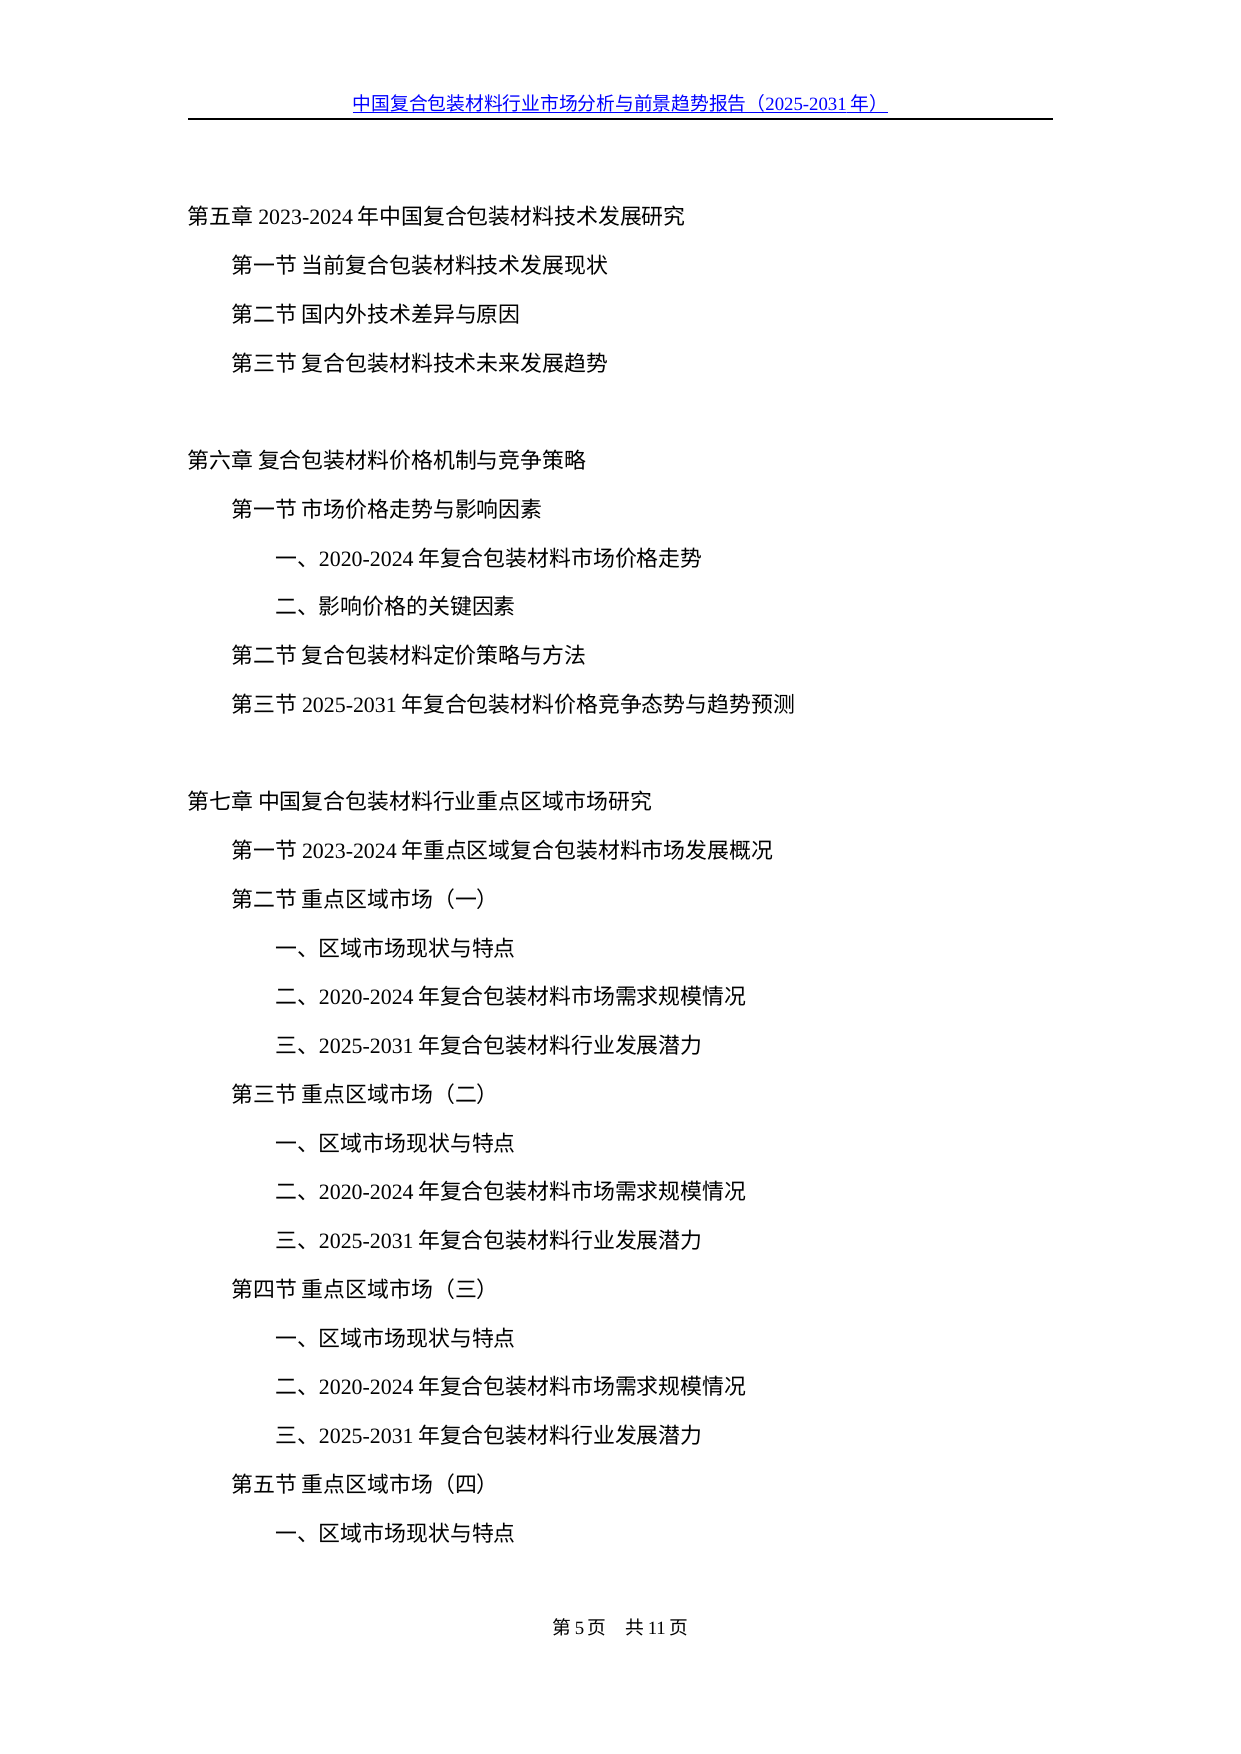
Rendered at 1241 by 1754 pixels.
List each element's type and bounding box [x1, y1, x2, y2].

text [187, 150, 1053, 1548]
